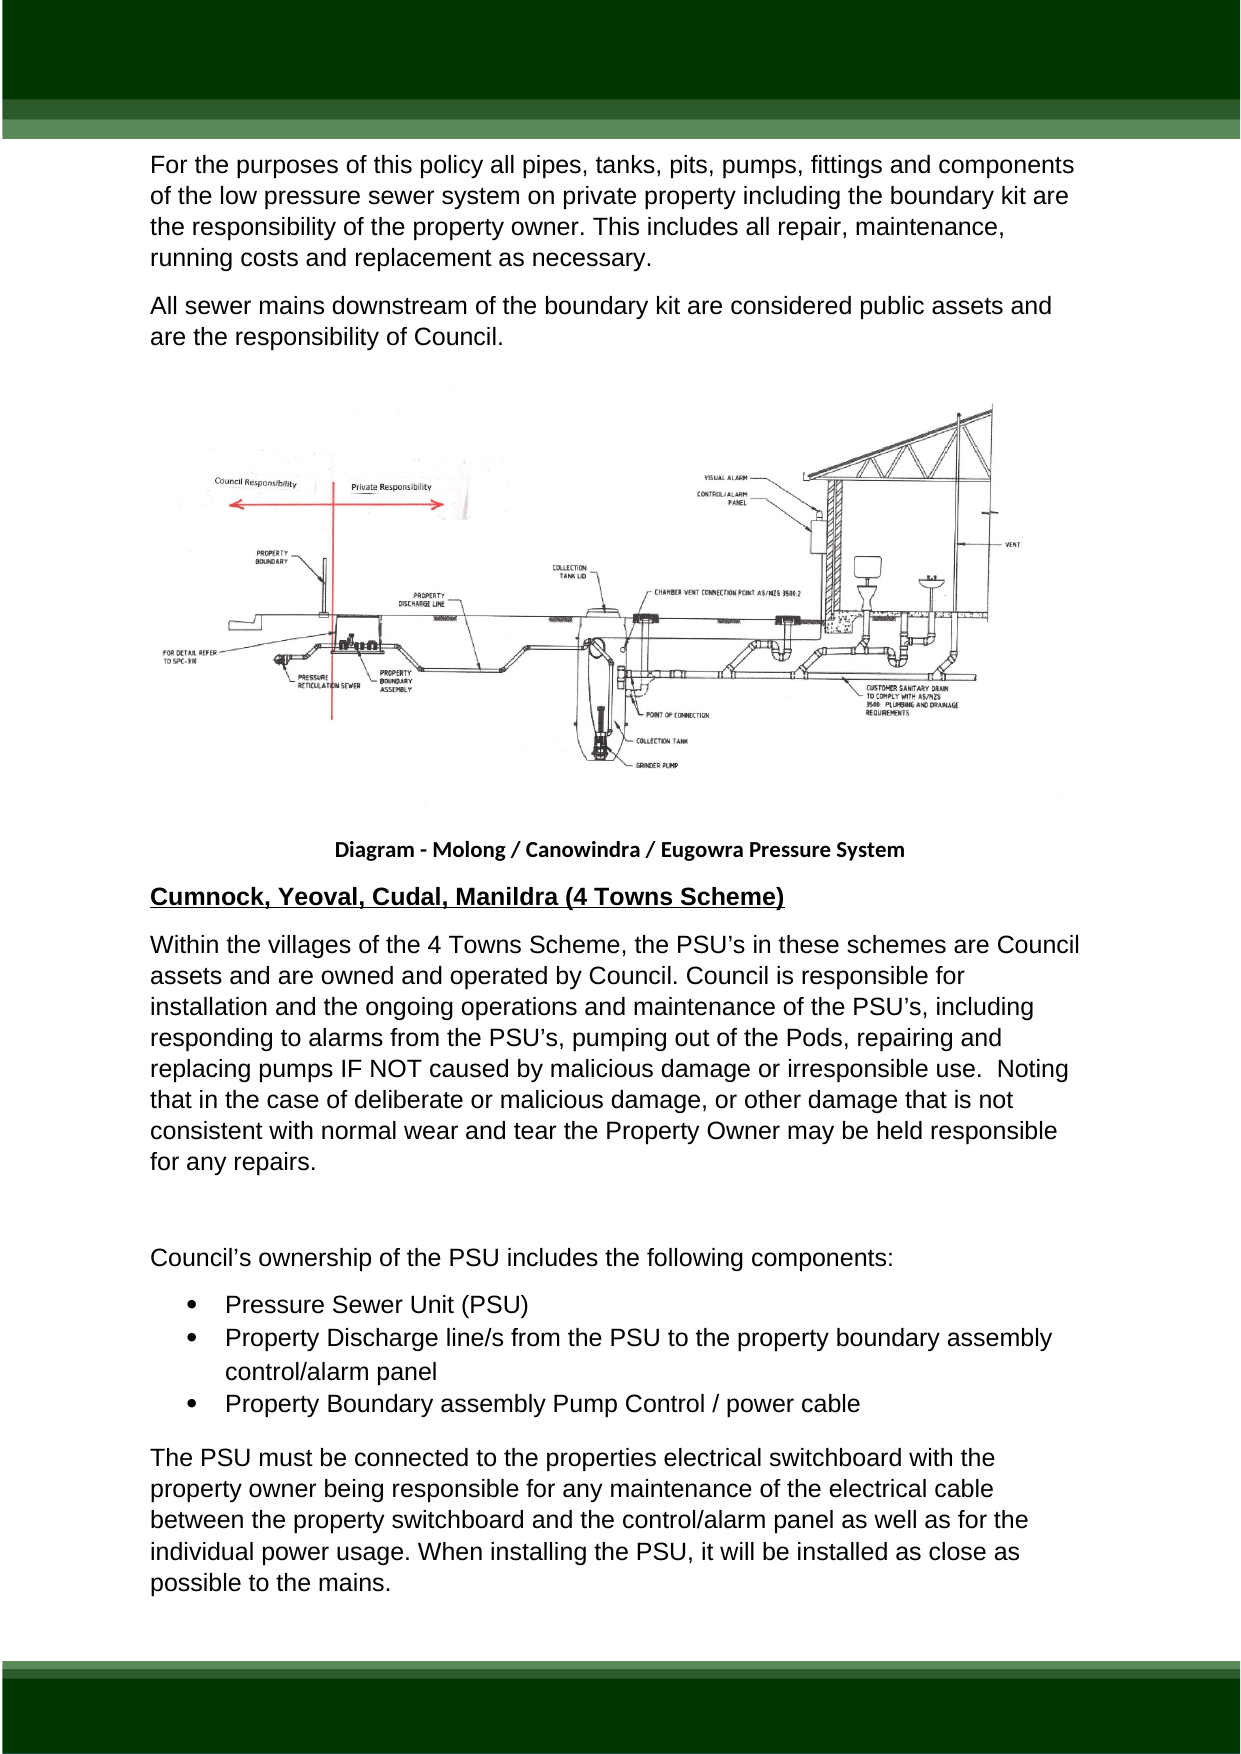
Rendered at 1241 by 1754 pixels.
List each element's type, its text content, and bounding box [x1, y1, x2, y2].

list Property Boundary assembly Pump Control / power cable [187, 1389, 1090, 1418]
list Pressure Sewer Unit (PSU) [187, 1290, 1090, 1319]
text Council’s ownership of the PSU includes the following components: [150, 1242, 1090, 1271]
text Within the villages of the 4 Towns Scheme, the PSU’s in these schemes are Council assets and are owned and operated by Council. Council is responsible for installation and the ongoing operations and maintenance of the PSU’s, including responding to alarms from the PSU’s, pumping out of the Pods, repairing and replacing pumps IF NOT caused by malicious damage or irresponsible use. Noting that in the case of deliberate or malicious damage, or other damage that is not consistent with normal wear and tear the Property Owner may be held responsible for any repairs. [150, 930, 1090, 1176]
text All sewer mains downstream of the boundary kit are considered public assets and are the responsibility of Council. [150, 291, 1090, 351]
text For the purposes of this policy all pipes, tanks, pits, pumps, fittings and components of the low pressure sewer system on private property including the boundary kit are the responsibility of the property owner. This includes all repair, maintenance, running costs and replacement as necessary. [150, 150, 1090, 272]
list Property Discharge line/s from the PSU to the property boundary assembly control/alarm panel [187, 1323, 1090, 1385]
picture [2, 0, 1241, 139]
text Cumnock, Yeoval, Cudal, Manildra (4 Towns Scheme) [150, 882, 1090, 911]
text Diagram - Molong / Canowindra / Eugowra Pressure System [150, 835, 1090, 863]
text The PSU must be connected to the properties electrical switchboard with the property owner being responsible for any maintenance of the electrical cable between the property switchboard and the control/alarm panel as well as for the individual power usage. When installing the PSU, it will be installed as close as possible to the mains. [150, 1443, 1090, 1596]
picture [2, 1661, 1241, 1754]
picture [150, 369, 1091, 817]
